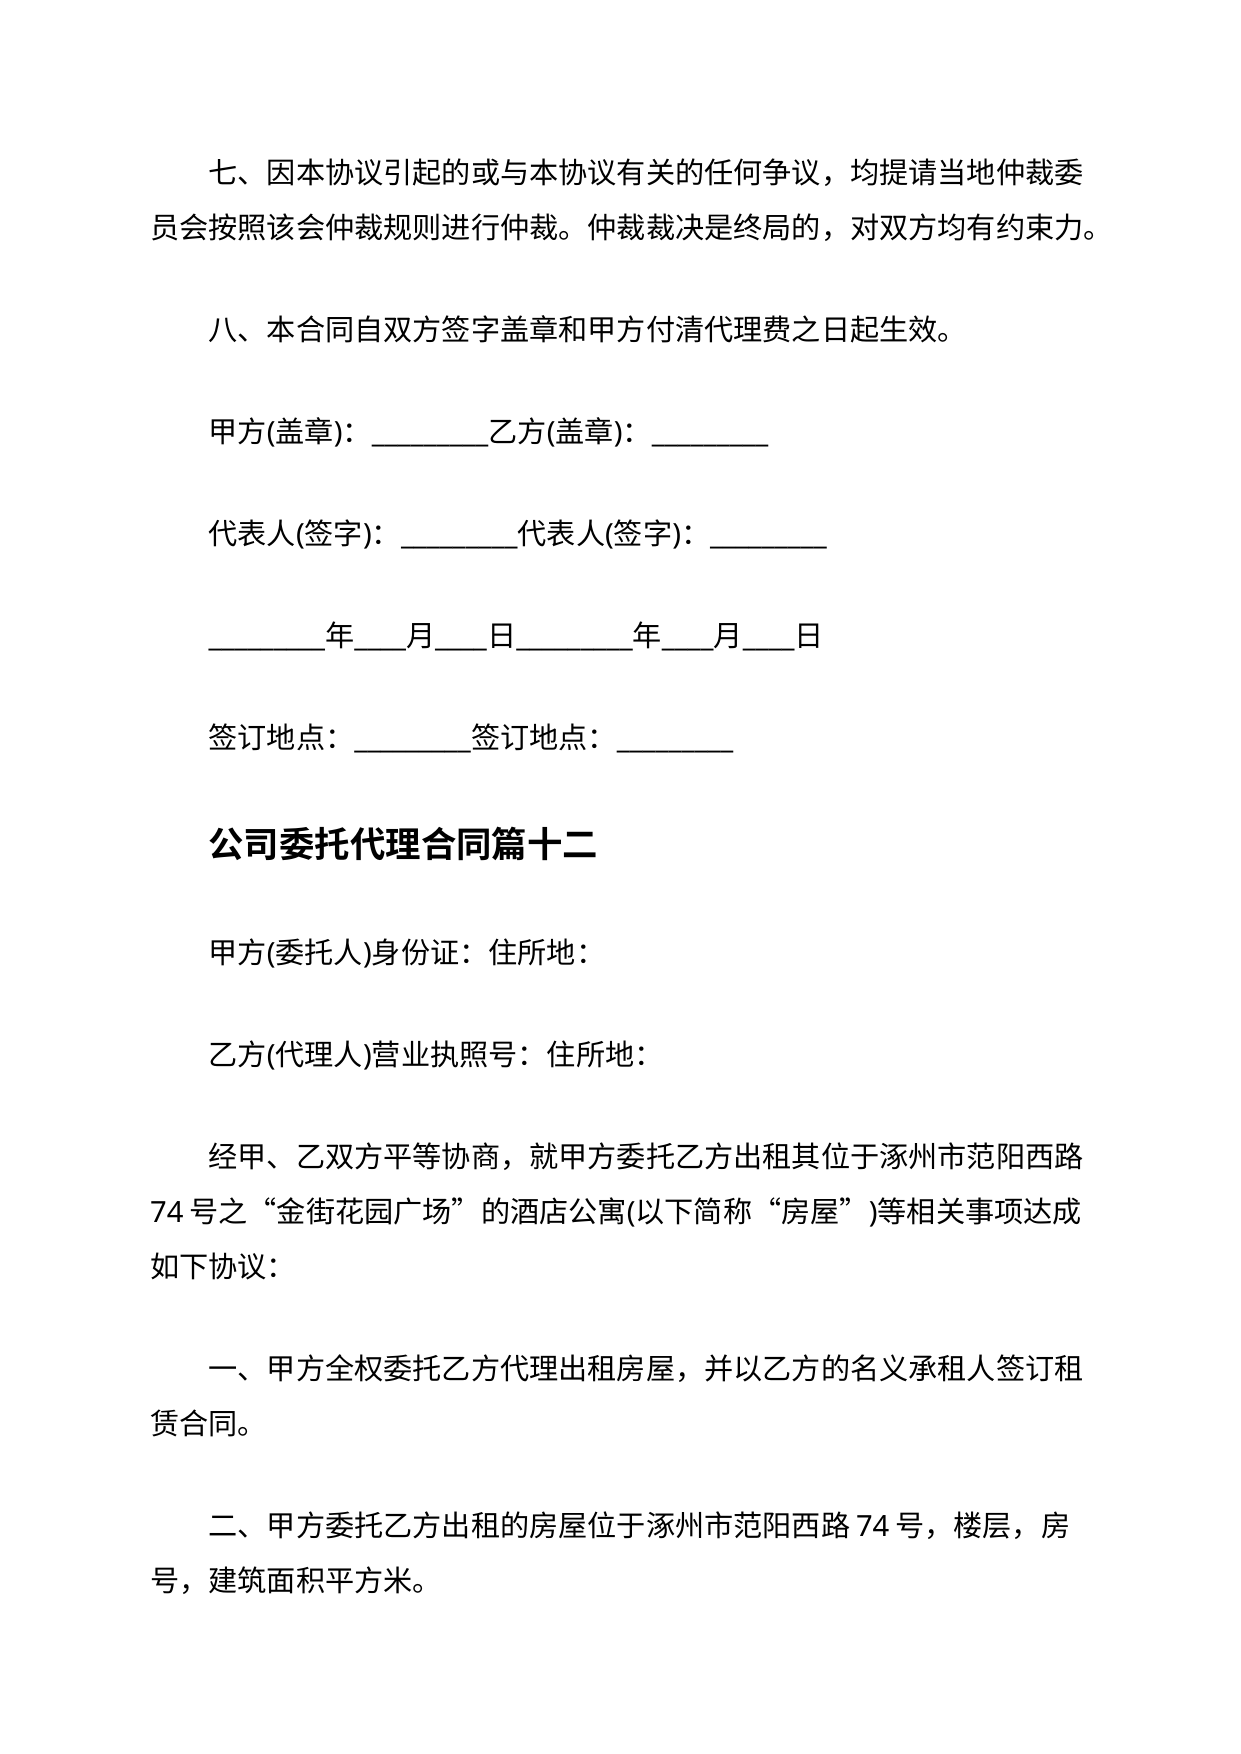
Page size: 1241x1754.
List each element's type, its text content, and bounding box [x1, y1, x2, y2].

text 签订地点：_________签订地点：_________ [150, 714, 1090, 757]
text 甲方(委托人)身份证：住所地： [150, 930, 1090, 972]
text _________年____月____日_________年____月____日 [150, 612, 1090, 655]
text 公司委托代理合同篇十二 [150, 816, 1090, 868]
text 乙方(代理人)营业执照号：住所地： [150, 1032, 1090, 1074]
text 二、甲方委托乙方出租的房屋位于涿州市范阳西路74号，楼层，房号，建筑面积平方米。 [150, 1502, 1090, 1599]
text 八、本合同自双方签字盖章和甲方付清代理费之日起生效。 [150, 307, 1090, 349]
text 甲方(盖章)：_________乙方(盖章)：_________ [150, 408, 1090, 451]
text 经甲、乙双方平等协商，就甲方委托乙方出租其位于涿州市范阳西路74号之“金街花园广场”的酒店公寓(以下简称“房屋”)等相关事项达成如下协议： [150, 1134, 1090, 1286]
text 一、甲方全权委托乙方代理出租房屋，并以乙方的名义承租人签订租赁合同。 [150, 1345, 1090, 1443]
text 代表人(签字)：_________代表人(签字)：_________ [150, 510, 1090, 553]
text 七、因本协议引起的或与本协议有关的任何争议，均提请当地仲裁委员会按照该会仲裁规则进行仲裁。仲裁裁决是终局的，对双方均有约束力。 [150, 150, 1090, 247]
